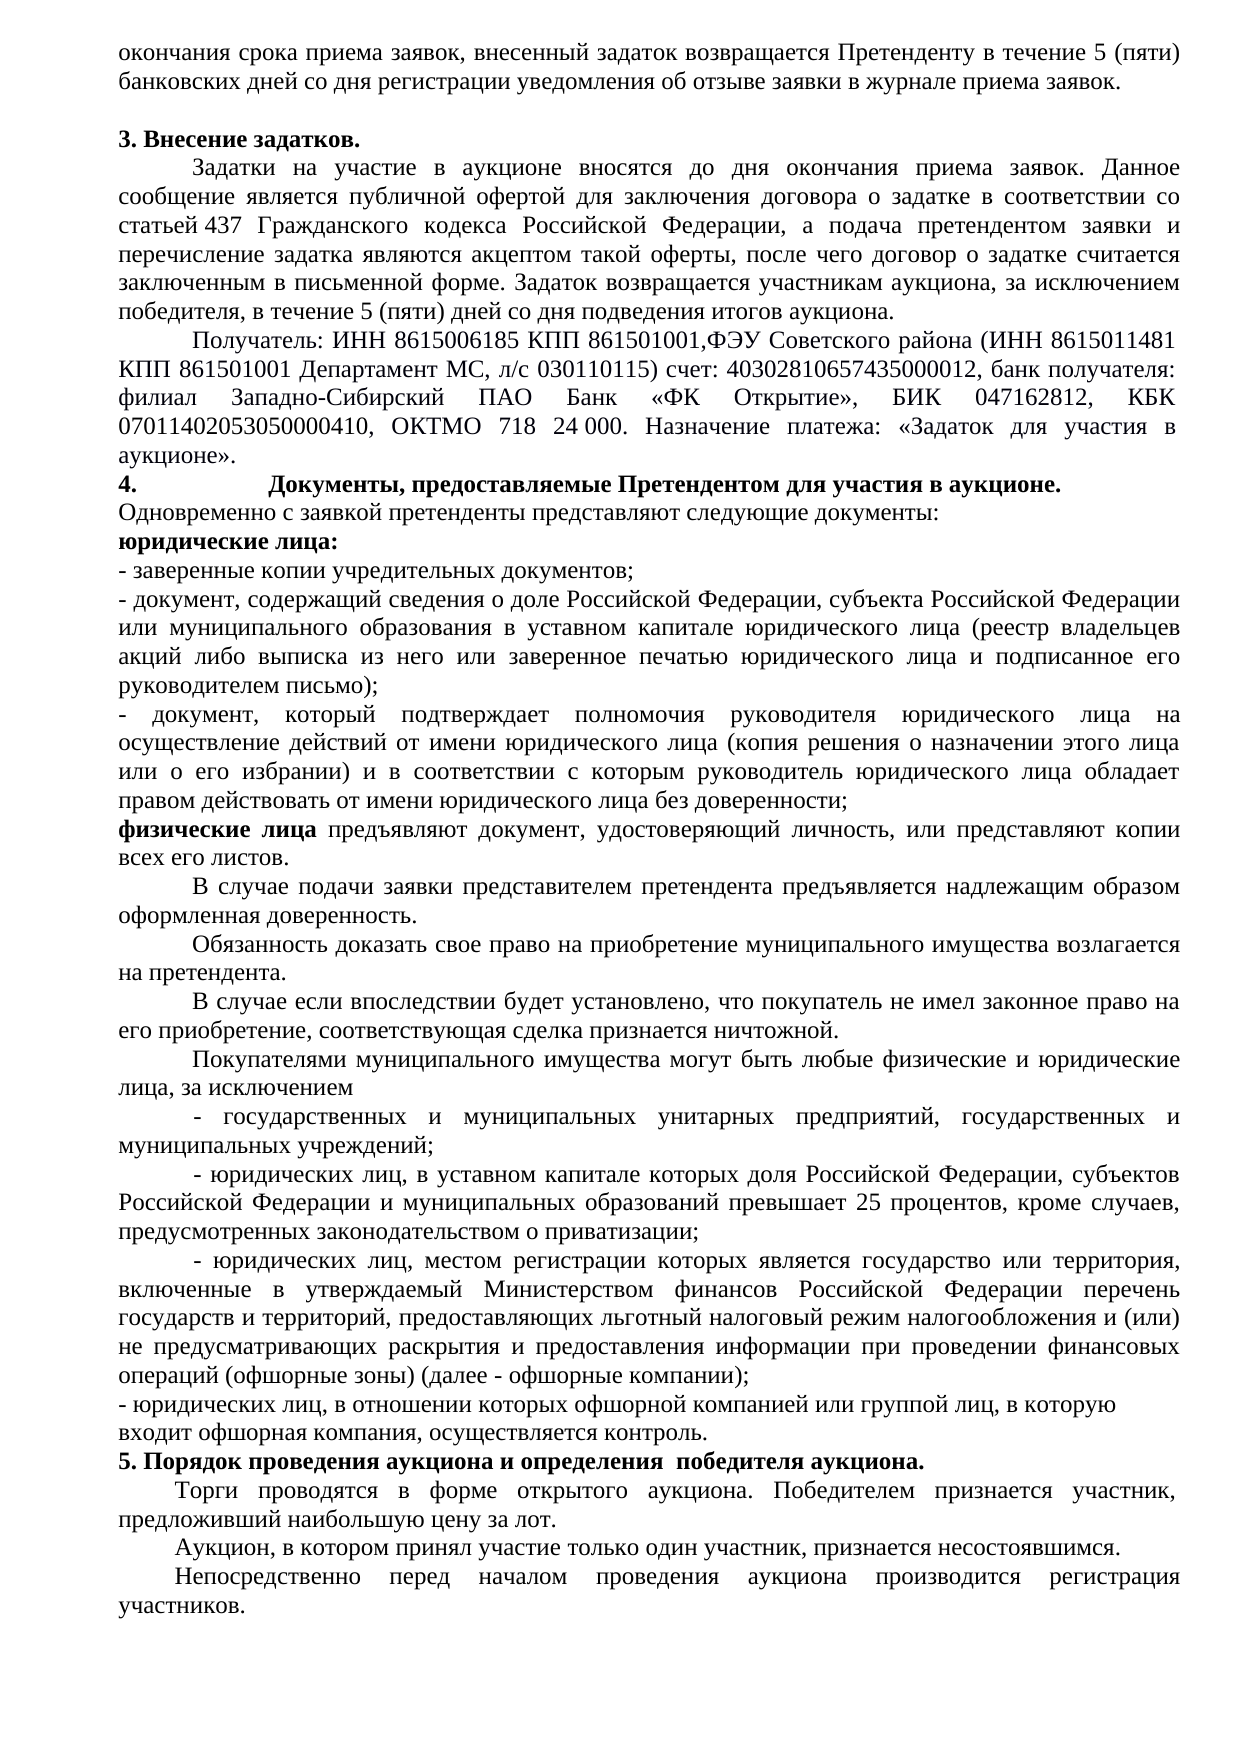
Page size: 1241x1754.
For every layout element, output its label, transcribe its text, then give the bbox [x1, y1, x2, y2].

text Обязанность доказать свое право на приобретение муниципального имущества возлагается на претендента. [118, 929, 1181, 986]
text Аукцион, в котором принял участие только один участник, признается несостоявшимся. [118, 1532, 1177, 1561]
text 3. Внесение задатков. [118, 124, 1177, 152]
text - документ, который подтверждает полномочия руководителя юридического лица на осуществление действий от имени юридического лица (копия решения о назначении этого лица или о его избрании) и в соответствии с которым руководитель юридического лица обладает правом действовать от имени юридического лица без доверенности; [118, 699, 1181, 814]
text - юридических лиц, местом регистрации которых является государство или территория, включенные в утверждаемый Министерством финансов Российской Федерации перечень государств и территорий, предоставляющих льготный налоговый режим налогообложения и (или) не предусматривающих раскрытия и предоставления информации при проведении финансовых операций (офшорные зоны) (далее - офшорные компании); [118, 1245, 1181, 1389]
text Одновременно с заявкой претенденты представляют следующие документы: [118, 497, 1181, 526]
list Документы, предоставляемые Претендентом для участия в аукционе. [118, 469, 1181, 497]
text Торги проводятся в форме открытого аукциона. Победителем признается участник, предложивший наибольшую цену за лот. [118, 1475, 1177, 1532]
text В случае если впоследствии будет установлено, что покупатель не имел законное право на его приобретение, соответствующая сделка признается ничтожной. [118, 986, 1181, 1044]
text - юридических лиц, в уставном капитале которых доля Российской Федерации, субъектов Российской Федерации и муниципальных образований превышает 25 процентов, кроме случаев, предусмотренных законодательством о приватизации; [118, 1159, 1181, 1245]
text - государственных и муниципальных унитарных предприятий, государственных и муниципальных учреждений; [118, 1101, 1181, 1159]
text - документ, содержащий сведения о доле Российской Федерации, субъекта Российской Федерации или муниципального образования в уставном капитале юридического лица (реестр владельцев акций либо выписка из него или заверенное печатью юридического лица и подписанное его руководителем письмо); [118, 584, 1181, 699]
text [118, 37, 1181, 95]
text В случае подачи заявки представителем претендента предъявляется надлежащим образом оформленная доверенность. [118, 871, 1181, 929]
text Покупателями муниципального имущества могут быть любые физические и юридические лица, за исключением [118, 1044, 1181, 1101]
text - юридических лиц, в отношении которых офшорной компанией или группой лиц, в которую входит офшорная компания, осуществляется контроль. [118, 1389, 1181, 1446]
text 5. Порядок проведения аукциона и определения победителя аукциона. [118, 1446, 1181, 1475]
text Задатки на участие в аукционе вносятся до дня окончания приема заявок. Данное сообщение является публичной офертой для заключения договора о задатке в соответствии со статьей 437 Гражданского кодекса Российской Федерации, а подача претендентом заявки и перечисление задатка являются акцептом такой оферты, после чего договор о задатке считается заключенным в письменной форме. Задаток возвращается участникам аукциона, за исключением победителя, в течение 5 (пяти) дней со дня подведения итогов аукциона. [118, 152, 1181, 325]
text юридические лица: [118, 526, 1181, 555]
text физические лица предъявляют документ, удостоверяющий личность, или представляют копии всех его листов. [118, 814, 1181, 871]
text Непосредственно перед началом проведения аукциона производится регистрация участников. [118, 1561, 1181, 1619]
text - заверенные копии учредительных документов; [118, 555, 1181, 584]
text Получатель: ИНН 8615006185 КПП 861501001,ФЭУ Советского района (ИНН 8615011481 КПП 861501001 Департамент МС, л/с 030110115) счет: 40302810657435000012, банк получателя: филиал Западно-Сибирский ПАО Банк «ФК Открытие», БИК 047162812, КБК 07011402053050000410, ОКТМО 718 24 000. Назначение платежа: «Задаток для участия в аукционе». [118, 325, 1177, 469]
